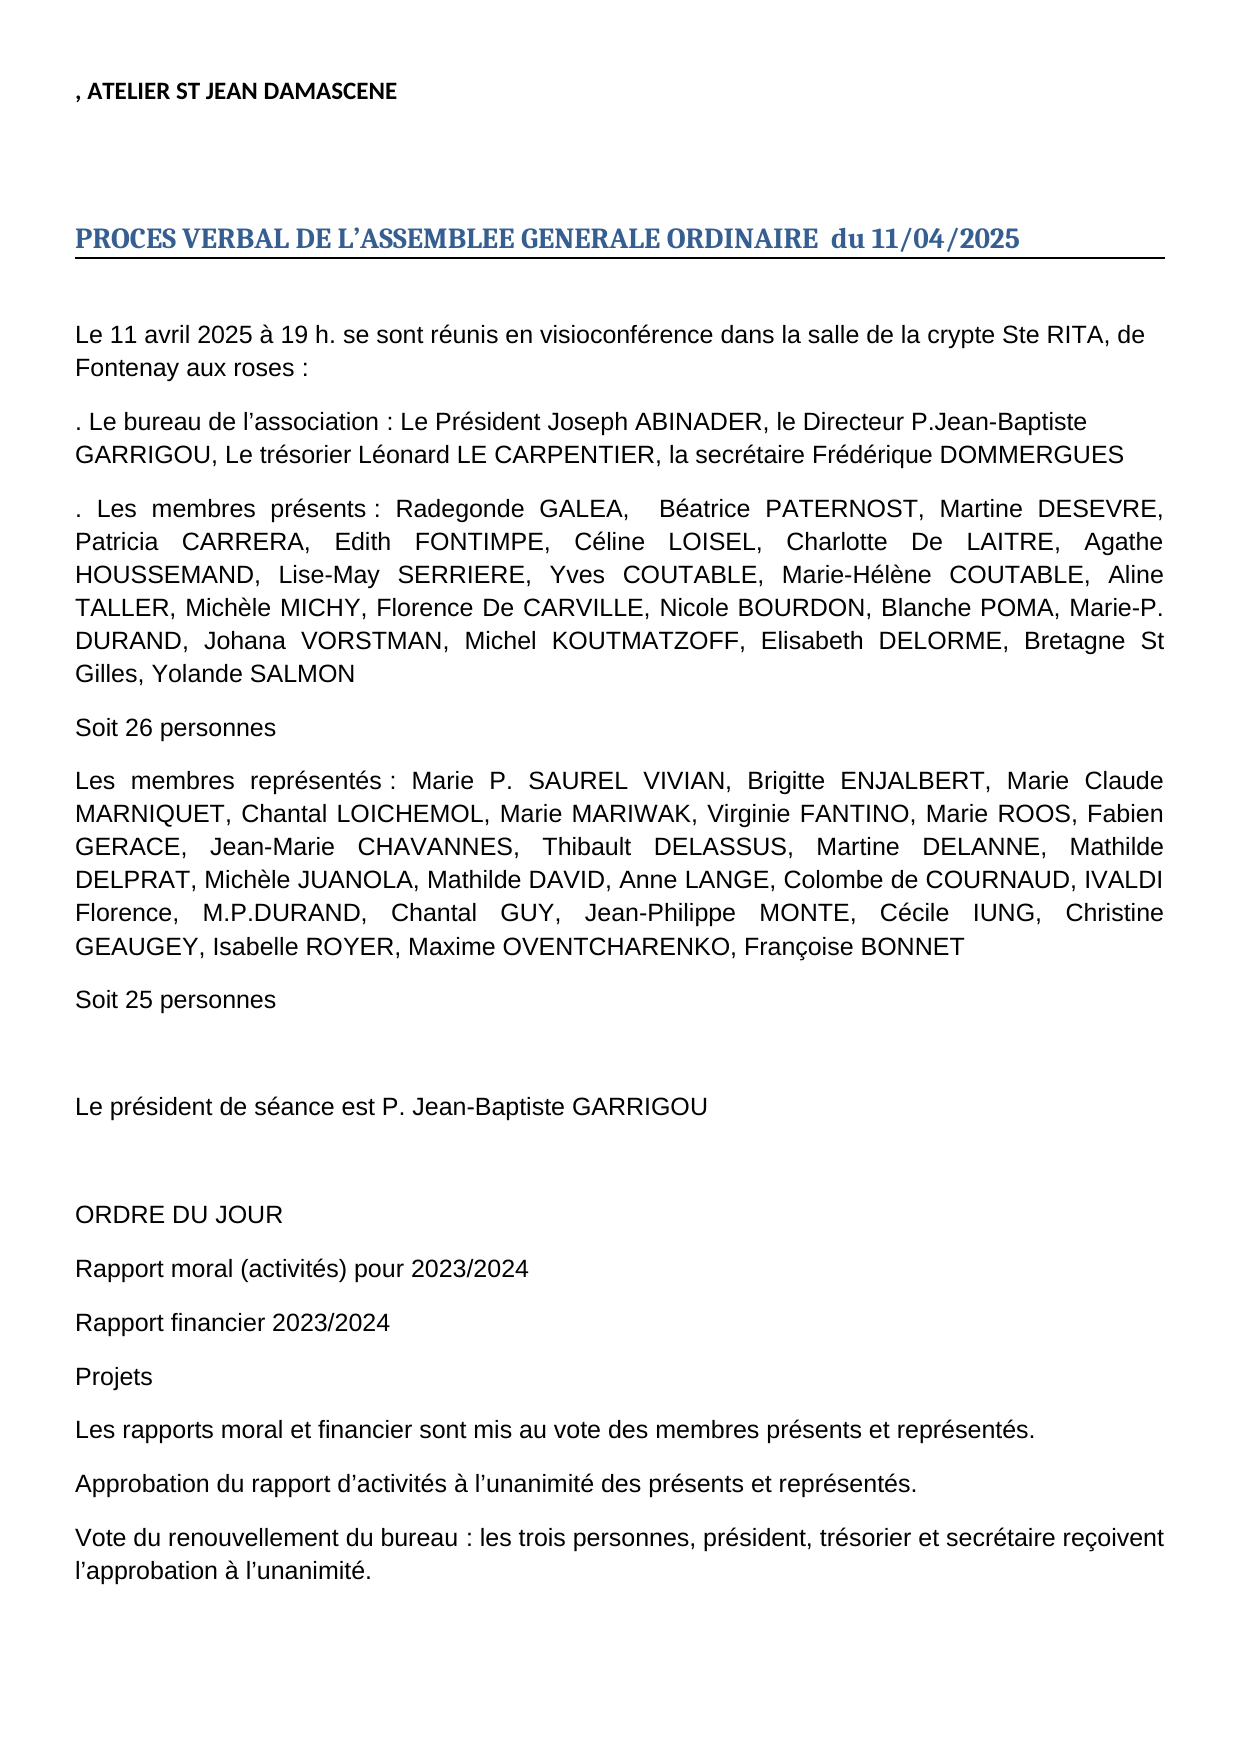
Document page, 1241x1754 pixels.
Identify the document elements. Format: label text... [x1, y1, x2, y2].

text Rapport financier 2023/2024 [75, 1308, 1165, 1336]
text Vote du renouvellement du bureau : les trois personnes, président, trésorier et secrétaire reçoivent l’approbation à l’unanimité. [75, 1523, 1165, 1585]
subtitle PROCES VERBAL DE L’ASSEMBLEE GENERALE ORDINAIRE du 11/04/2025 [75, 222, 1165, 257]
text ORDRE DU JOUR [75, 1200, 1165, 1229]
text . Le bureau de l’association : Le Président Joseph ABINADER, le Directeur P.Jean-Baptiste GARRIGOU, Le trésorier Léonard LE CARPENTIER, la secrétaire Frédérique DOMMERGUES [75, 407, 1165, 468]
text Projets [75, 1361, 1165, 1390]
text Soit 25 personnes [75, 985, 1165, 1014]
text Le 11 avril 2025 à 19 h. se sont réunis en visioconférence dans la salle de la crypte Ste RITA, de Fontenay aux roses : [75, 320, 1165, 382]
text Approbation du rapport d’activités à l’unanimité des présents et représentés. [75, 1469, 1165, 1498]
text , ATELIER ST JEAN DAMASCENE [75, 75, 1165, 106]
text Soit 26 personnes [75, 712, 1165, 741]
text Les rapports moral et financier sont mis au vote des membres présents et représentés. [75, 1415, 1165, 1444]
text Les membres représentés : Marie P. SAUREL VIVIAN, Brigitte ENJALBERT, Marie Claude MARNIQUET, Chantal LOICHEMOL, Marie MARIWAK, Virginie FANTINO, Marie ROOS, Fabien GERACE, Jean-Marie CHAVANNES, Thibault DELASSUS, Martine DELANNE, Mathilde DELPRAT, Michèle JUANOLA, Mathilde DAVID, Anne LANGE, Colombe de COURNAUD, IVALDI Florence, M.P.DURAND, Chantal GUY, Jean-Philippe MONTE, Cécile IUNG, Christine GEAUGEY, Isabelle ROYER, Maxime OVENTCHARENKO, Françoise BONNET [75, 766, 1165, 960]
text . Les membres présents : Radegonde GALEA, Béatrice PATERNOST, Martine DESEVRE, Patricia CARRERA, Edith FONTIMPE, Céline LOISEL, Charlotte De LAITRE, Agathe HOUSSEMAND, Lise-May SERRIERE, Yves COUTABLE, Marie-Hélène COUTABLE, Aline TALLER, Michèle MICHY, Florence De CARVILLE, Nicole BOURDON, Blanche POMA, Marie-P. DURAND, Johana VORSTMAN, Michel KOUTMATZOFF, Elisabeth DELORME, Bretagne St Gilles, Yolande SALMON [75, 493, 1165, 687]
text Rapport moral (activités) pour 2023/2024 [75, 1254, 1165, 1282]
text Le président de séance est P. Jean-Baptiste GARRIGOU [75, 1092, 1165, 1121]
